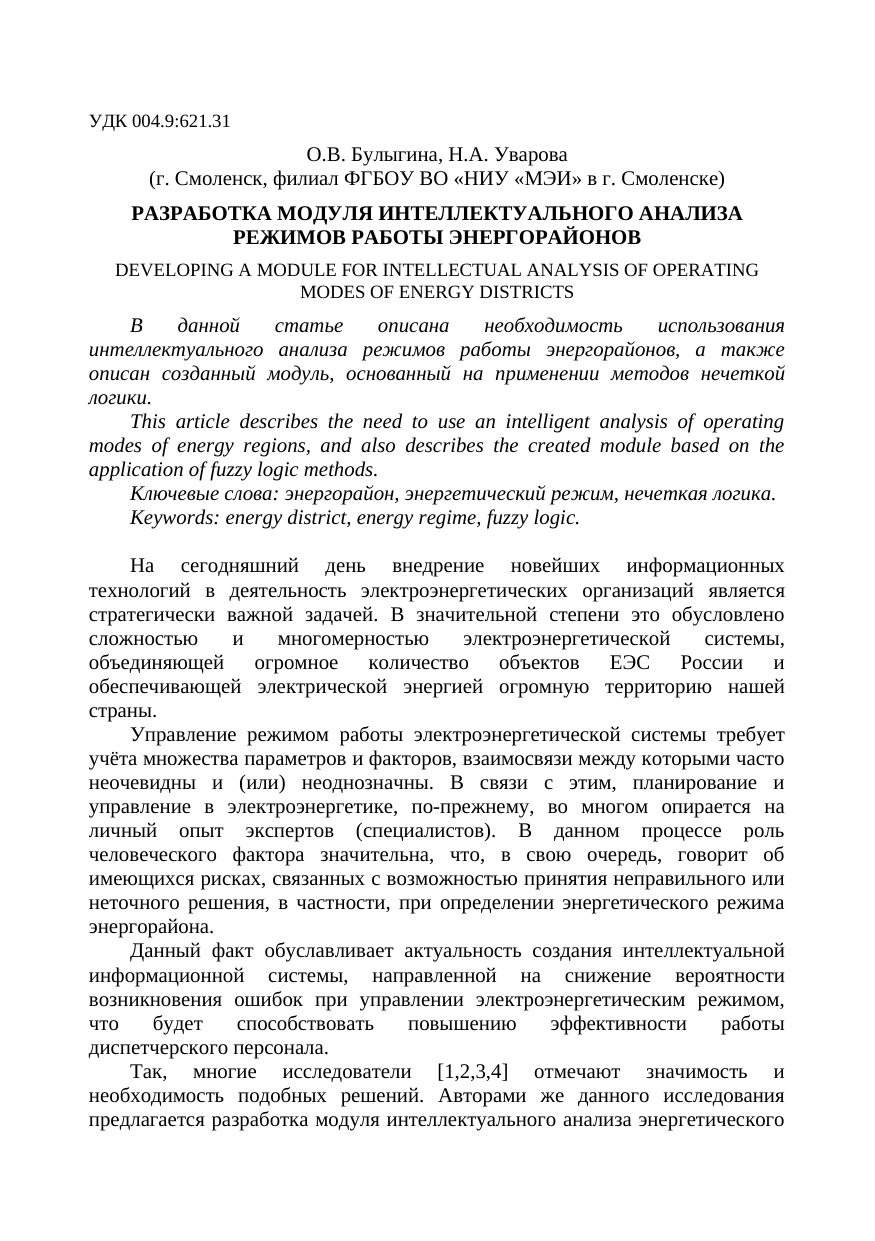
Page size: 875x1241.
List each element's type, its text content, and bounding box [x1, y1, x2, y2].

text РАЗРАБОТКА МОДУЛЯ ИНТЕЛЛЕКТУАЛЬНОГО АНАЛИЗА РЕЖИМОВ РАБОТЫ ЭНЕРГОРАЙОНОВ [89, 201, 785, 249]
text В данной статье описана необходимость использования интеллектуального анализа режимов работы энергорайонов, а также описан созданный модуль, основанный на применении методов нечеткой логики. [89, 313, 785, 409]
text О.В. Булыгина, Н.А. Уварова [89, 142, 785, 166]
text Keywords: energy district, energy regime, fuzzy logic. [89, 505, 785, 529]
text Управление режимом работы электроэнергетической системы требует учёта множества параметров и факторов, взаимосвязи между которыми часто неочевидны и (или) неоднозначны. В связи с этим, планирование и управление в электроэнергетике, по-прежнему, во многом опирается на личный опыт экспертов (специалистов). В данном процессе роль человеческого фактора значительна, что, в свою очередь, говорит об имеющихся рисках, связанных с возможностью принятия неправильного или неточного решения, в частности, при определении энергетического режима энергорайона. [89, 722, 785, 938]
text This article describes the need to use an intelligent analysis of operating modes of energy regions, and also describes the created module based on the application of fuzzy logic methods. [89, 409, 785, 481]
text На сегодняшний день внедрение новейших информационных технологий в деятельность электроэнергетических организаций является стратегически важной задачей. В значительной степени это обусловлено сложностью и многомерностью электроэнергетической системы, объединяющей огромное количество объектов ЕЭС России и обеспечивающей электрической энергией огромную территорию нашей страны. [89, 553, 785, 722]
text DEVELOPING A MODULE FOR INTELLECTUAL ANALYSIS OF OPERATING MODES OF ENERGY DISTRICTS [89, 259, 785, 302]
text Данный факт обуславливает актуальность создания интеллектуальной информационной системы, направленной на снижение вероятности возникновения ошибок при управлении электроэнергетическим режимом, что будет способствовать повышению эффективности работы диспетчерского персонала. [89, 938, 785, 1059]
text Ключевые слова: энергорайон, энергетический режим, нечеткая логика. [89, 481, 785, 505]
text (г. Смоленск, филиал ФГБОУ ВО «НИУ «МЭИ» в г. Смоленске) [89, 166, 785, 190]
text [89, 1059, 785, 1131]
text УДК 004.9:621.31 [89, 110, 785, 132]
